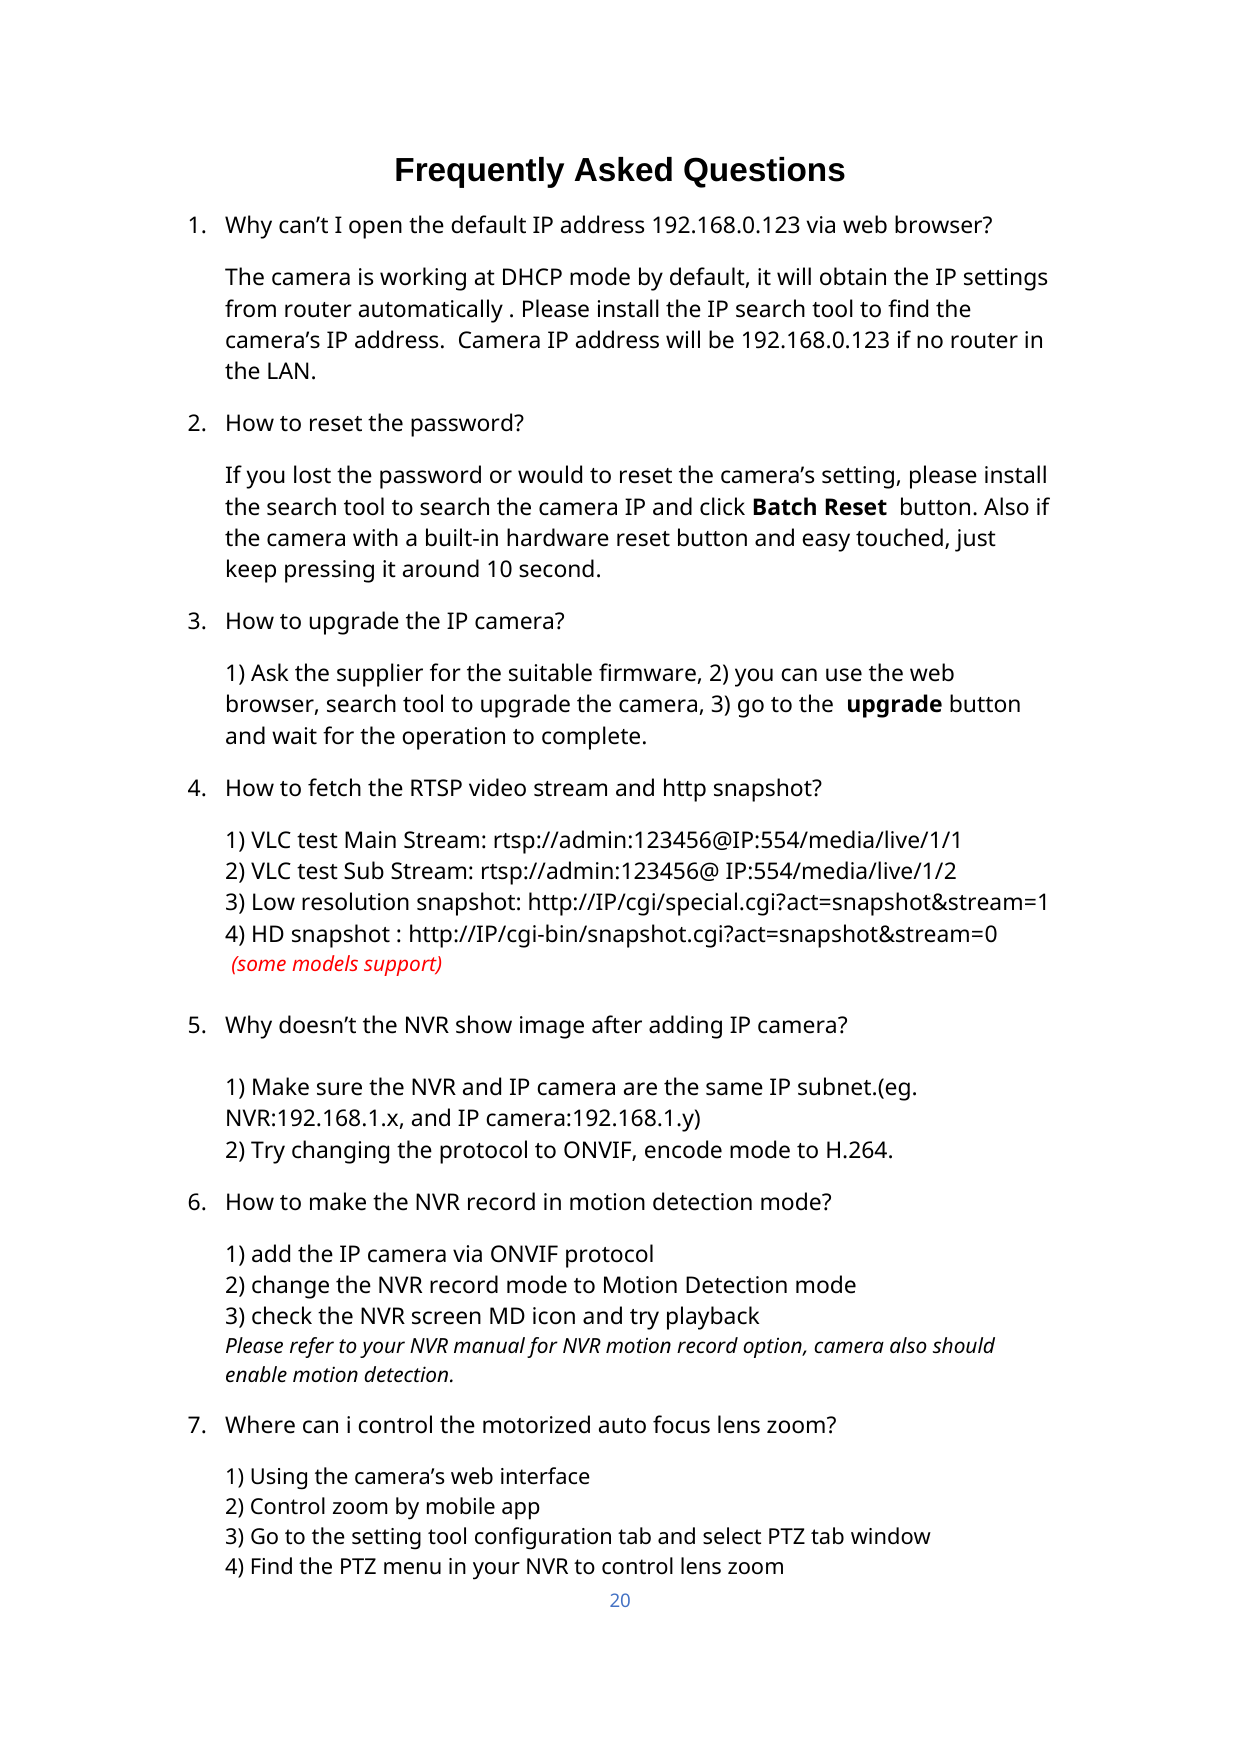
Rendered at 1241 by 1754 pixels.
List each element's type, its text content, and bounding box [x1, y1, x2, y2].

text 2) Control zoom by mobile app [225, 1491, 1053, 1521]
list How to reset the password? [187, 407, 1053, 438]
list VLC test Main Stream: rtsp://admin:123456@IP:554/media/live/1/1 [225, 824, 1053, 855]
text The camera is working at DHCP mode by default, it will obtain the IP settings from router automatically . Please install the IP search tool to find the camera’s IP address. Camera IP address will be 192.168.0.123 if no router in the LAN. [225, 261, 1053, 386]
text 3) Low resolution snapshot: http://IP/cgi/special.cgi?act=snapshot&stream=1 [225, 886, 1053, 918]
list How to upgrade the IP camera? [187, 605, 1053, 636]
text Frequently Asked Questions [187, 150, 1053, 188]
text 1) add the IP camera via ONVIF protocol 2) change the NVR record mode to Motion Detection mode 3) check the NVR screen MD icon and try playback Please refer to your NVR manual for NVR motion record option, camera also should enable motion detection. [225, 1238, 1053, 1388]
list Where can i control the motorized auto focus lens zoom? [187, 1409, 1053, 1440]
list How to make the NVR record in motion detection mode? [187, 1186, 1053, 1217]
text 4) Find the PTZ menu in your NVR to control lens zoom [225, 1551, 1053, 1580]
text 4) HD snapshot : http://IP/cgi-bin/snapshot.cgi?act=snapshot&stream=0 [225, 918, 1053, 949]
text 1) Ask the supplier for the suitable firmware, 2) you can use the web browser, search tool to upgrade the camera, 3) go to the upgrade button and wait for the operation to complete. [225, 657, 1053, 751]
text 1) Using the camera’s web interface [225, 1461, 1053, 1491]
list Why can’t I open the default IP address 192.168.0.123 via web browser? [187, 209, 1053, 241]
text 3) Go to the setting tool configuration tab and select PTZ tab window [225, 1521, 1053, 1551]
list How to fetch the RTSP video stream and http snapshot? [187, 772, 1053, 803]
list Why doesn’t the NVR show image after adding IP camera? [187, 1008, 1053, 1040]
text 1) Make sure the NVR and IP camera are the same IP subnet.(eg. NVR:192.168.1.x, and IP camera:192.168.1.y) 2) Try changing the protocol to ONVIF, encode mode to H.264. [225, 1040, 1053, 1165]
list VLC test Sub Stream: rtsp://admin:123456@ IP:554/media/live/1/2 [225, 855, 1053, 886]
text If you lost the password or would to reset the camera’s setting, please install the search tool to search the camera IP and click Batch Reset button. Also if the camera with a built-in hardware reset button and easy touched, just keep pressing it around 10 second. [225, 459, 1053, 584]
text (some models support) [225, 949, 1053, 977]
